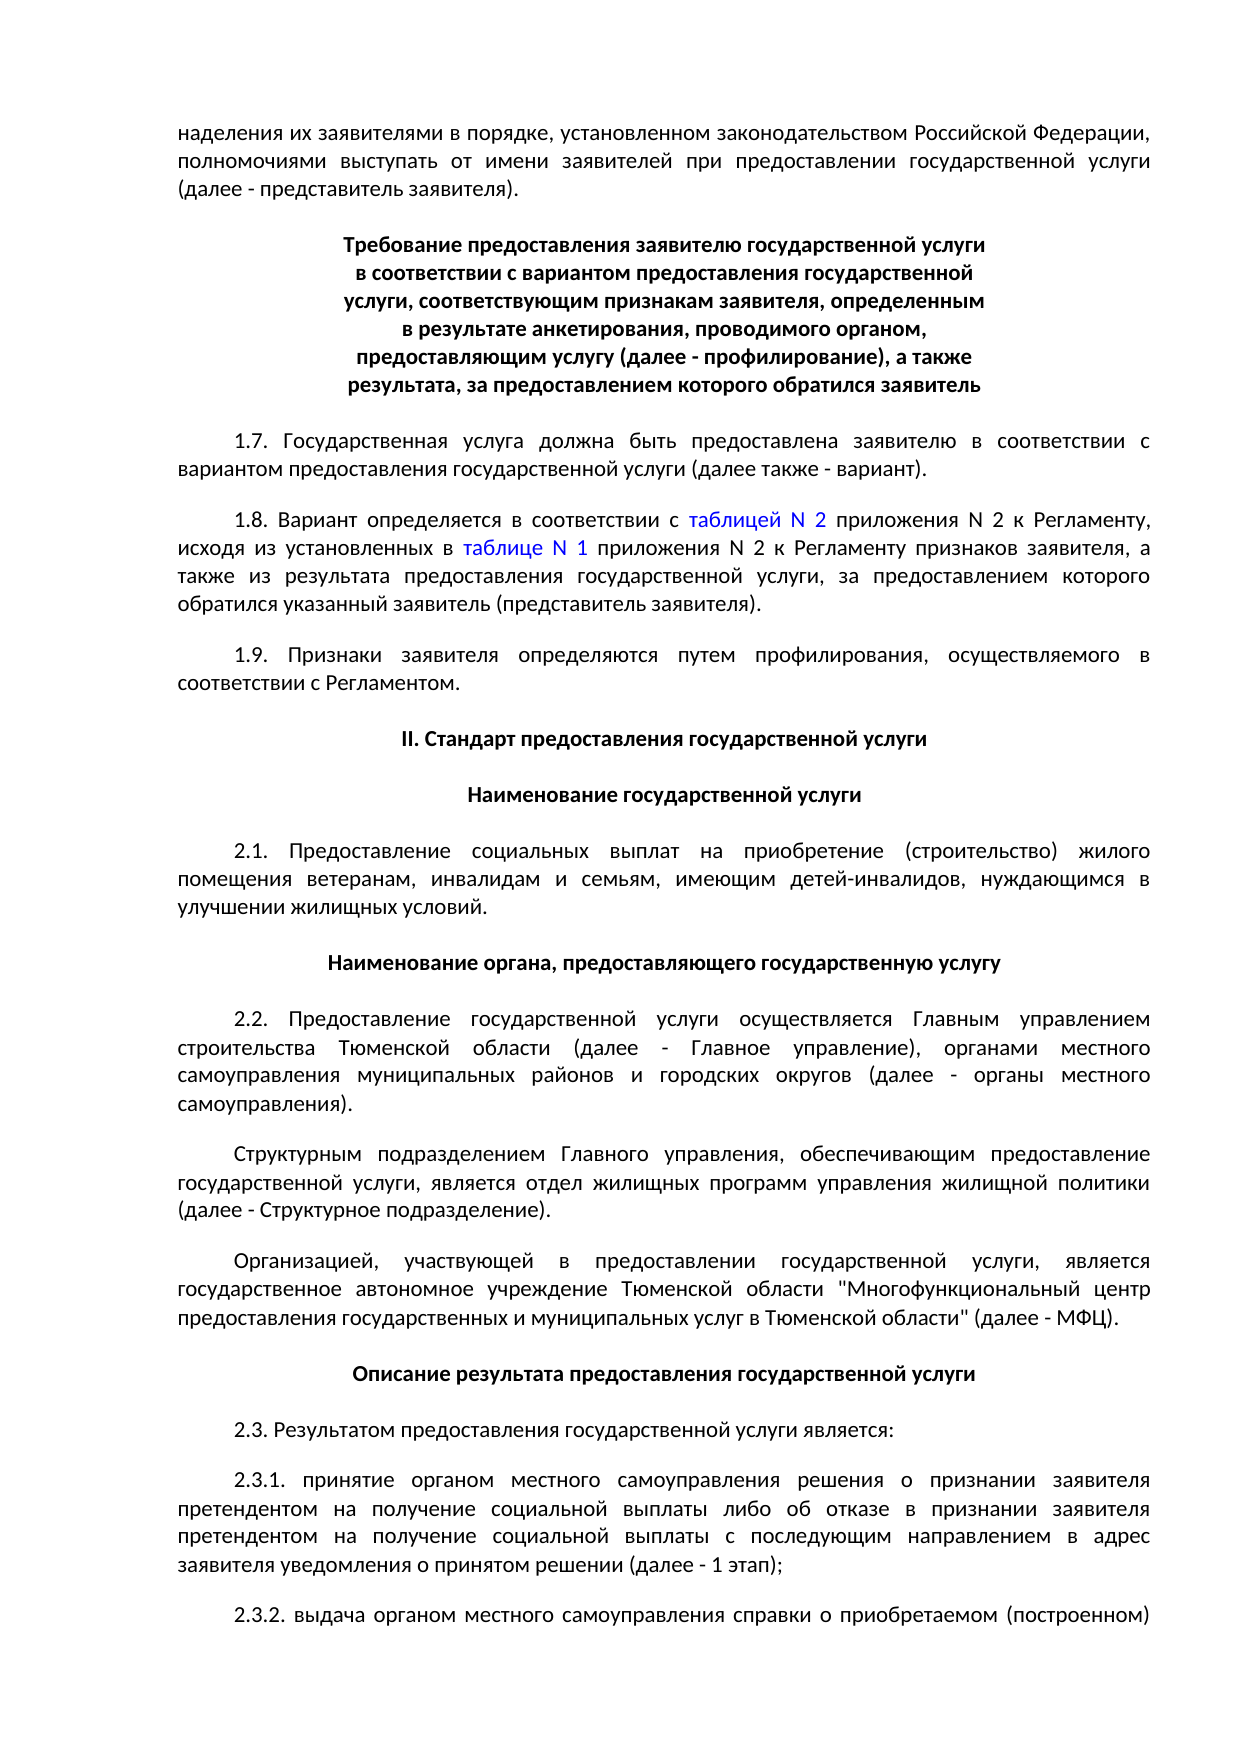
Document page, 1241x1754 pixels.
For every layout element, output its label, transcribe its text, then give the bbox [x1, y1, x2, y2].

text 2.1. Предоставление социальных выплат на приобретение (строительство) жилого помещения ветеранам, инвалидам и семьям, имеющим детей-инвалидов, нуждающимся в улучшении жилищных условий. [177, 836, 1152, 921]
text Организацией, участвующей в предоставлении государственной услуги, является государственное автономное учреждение Тюменской области "Многофункциональный центр предоставления государственных и муниципальных услуг в Тюменской области" (далее - МФЦ). [177, 1247, 1152, 1331]
title результата, за предоставлением которого обратился заявитель [177, 370, 1152, 398]
title II. Стандарт предоставления государственной услуги [177, 724, 1152, 752]
text 1.8. Вариант определяется в соответствии с таблицей N 2 приложения N 2 к Регламенту, исходя из установленных в таблице N 1 приложения N 2 к Регламенту признаков заявителя, а также из результата предоставления государственной услуги, за предоставлением которого обратился указанный заявитель (представитель заявителя). [177, 505, 1152, 617]
title в соответствии с вариантом предоставления государственной [177, 258, 1152, 286]
text 2.3.1. принятие органом местного самоуправления решения о признании заявителя претендентом на получение социальной выплаты либо об отказе в признании заявителя претендентом на получение социальной выплаты с последующим направлением в адрес заявителя уведомления о принятом решении (далее - 1 этап); [177, 1466, 1152, 1578]
text 2.2. Предоставление государственной услуги осуществляется Главным управлением строительства Тюменской области (далее - Главное управление), органами местного самоуправления муниципальных районов и городских округов (далее - органы местного самоуправления). [177, 1004, 1152, 1117]
text Структурным подразделением Главного управления, обеспечивающим предоставление государственной услуги, является отдел жилищных программ управления жилищной политики (далее - Структурное подразделение). [177, 1139, 1152, 1224]
title Наименование государственной услуги [177, 780, 1152, 808]
text 1.9. Признаки заявителя определяются путем профилирования, осуществляемого в соответствии с Регламентом. [177, 640, 1152, 696]
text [177, 1601, 1152, 1629]
text 2.3. Результатом предоставления государственной услуги является: [177, 1415, 1152, 1443]
title услуги, соответствующим признакам заявителя, определенным [177, 286, 1152, 314]
title Наименование органа, предоставляющего государственную услугу [177, 948, 1152, 977]
text 1.7. Государственная услуга должна быть предоставлена заявителю в соответствии с вариантом предоставления государственной услуги (далее также - вариант). [177, 426, 1152, 482]
title Описание результата предоставления государственной услуги [177, 1359, 1152, 1387]
title предоставляющим услугу (далее - профилирование), а также [177, 342, 1152, 370]
title Требование предоставления заявителю государственной услуги [177, 230, 1152, 258]
title в результате анкетирования, проводимого органом, [177, 314, 1152, 342]
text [177, 118, 1152, 202]
